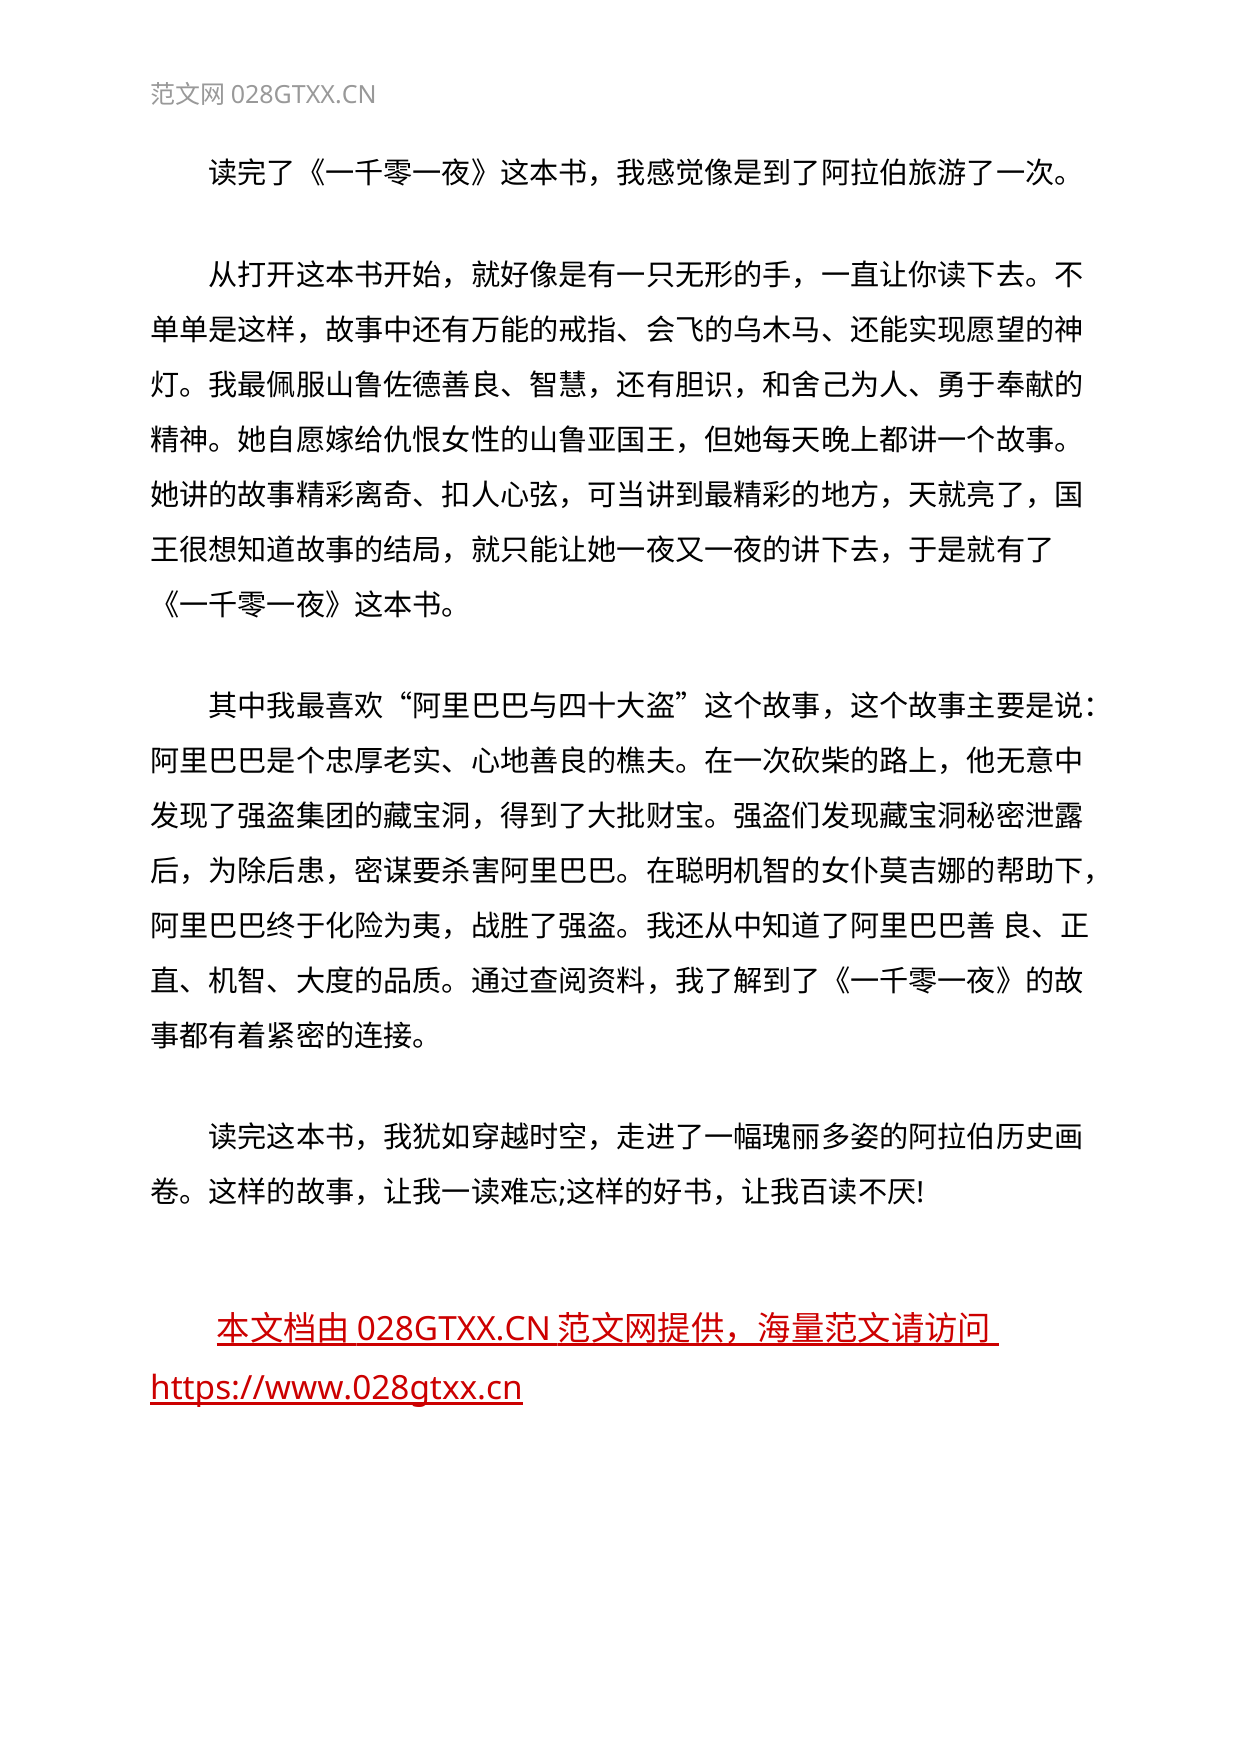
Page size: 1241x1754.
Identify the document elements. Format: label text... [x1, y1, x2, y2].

text 其中我最喜欢“阿里巴巴与四十大盗”这个故事，这个故事主要是说：阿里巴巴是个忠厚老实、心地善良的樵夫。在一次砍柴的路上，他无意中发现了强盗集团的藏宝洞，得到了大批财宝。强盗们发现藏宝洞秘密泄露后，为除后患，密谋要杀害阿里巴巴。在聪明机智的女仆莫吉娜的帮助下，阿里巴巴终于化险为夷，战胜了强盗。我还从中知道了阿里巴巴善 良、正直、机智、大度的品质。通过查阅资料，我了解到了《一千零一夜》的故事都有着紧密的连接。 [150, 683, 1090, 1054]
text 读完了《一千零一夜》这本书，我感觉像是到了阿拉伯旅游了一次。 [150, 150, 1090, 192]
text 本文档由028GTXX.CN范文网提供，海量范文请访问 https://www.028gtxx.cn [150, 1302, 1090, 1409]
text 读完这本书，我犹如穿越时空，走进了一幅瑰丽多姿的阿拉伯历史画卷。这样的故事，让我一读难忘;这样的好书，让我百读不厌! [150, 1114, 1090, 1211]
text 从打开这本书开始，就好像是有一只无形的手，一直让你读下去。不单单是这样，故事中还有万能的戒指、会飞的乌木马、还能实现愿望的神灯。我最佩服山鲁佐德善良、智慧，还有胆识，和舍己为人、勇于奉献的精神。她自愿嫁给仇恨女性的山鲁亚国王，但她每天晚上都讲一个故事。她讲的故事精彩离奇、扣人心弦，可当讲到最精彩的地方，天就亮了，国王很想知道故事的结局，就只能让她一夜又一夜的讲下去，于是就有了《一千零一夜》这本书。 [150, 252, 1090, 623]
